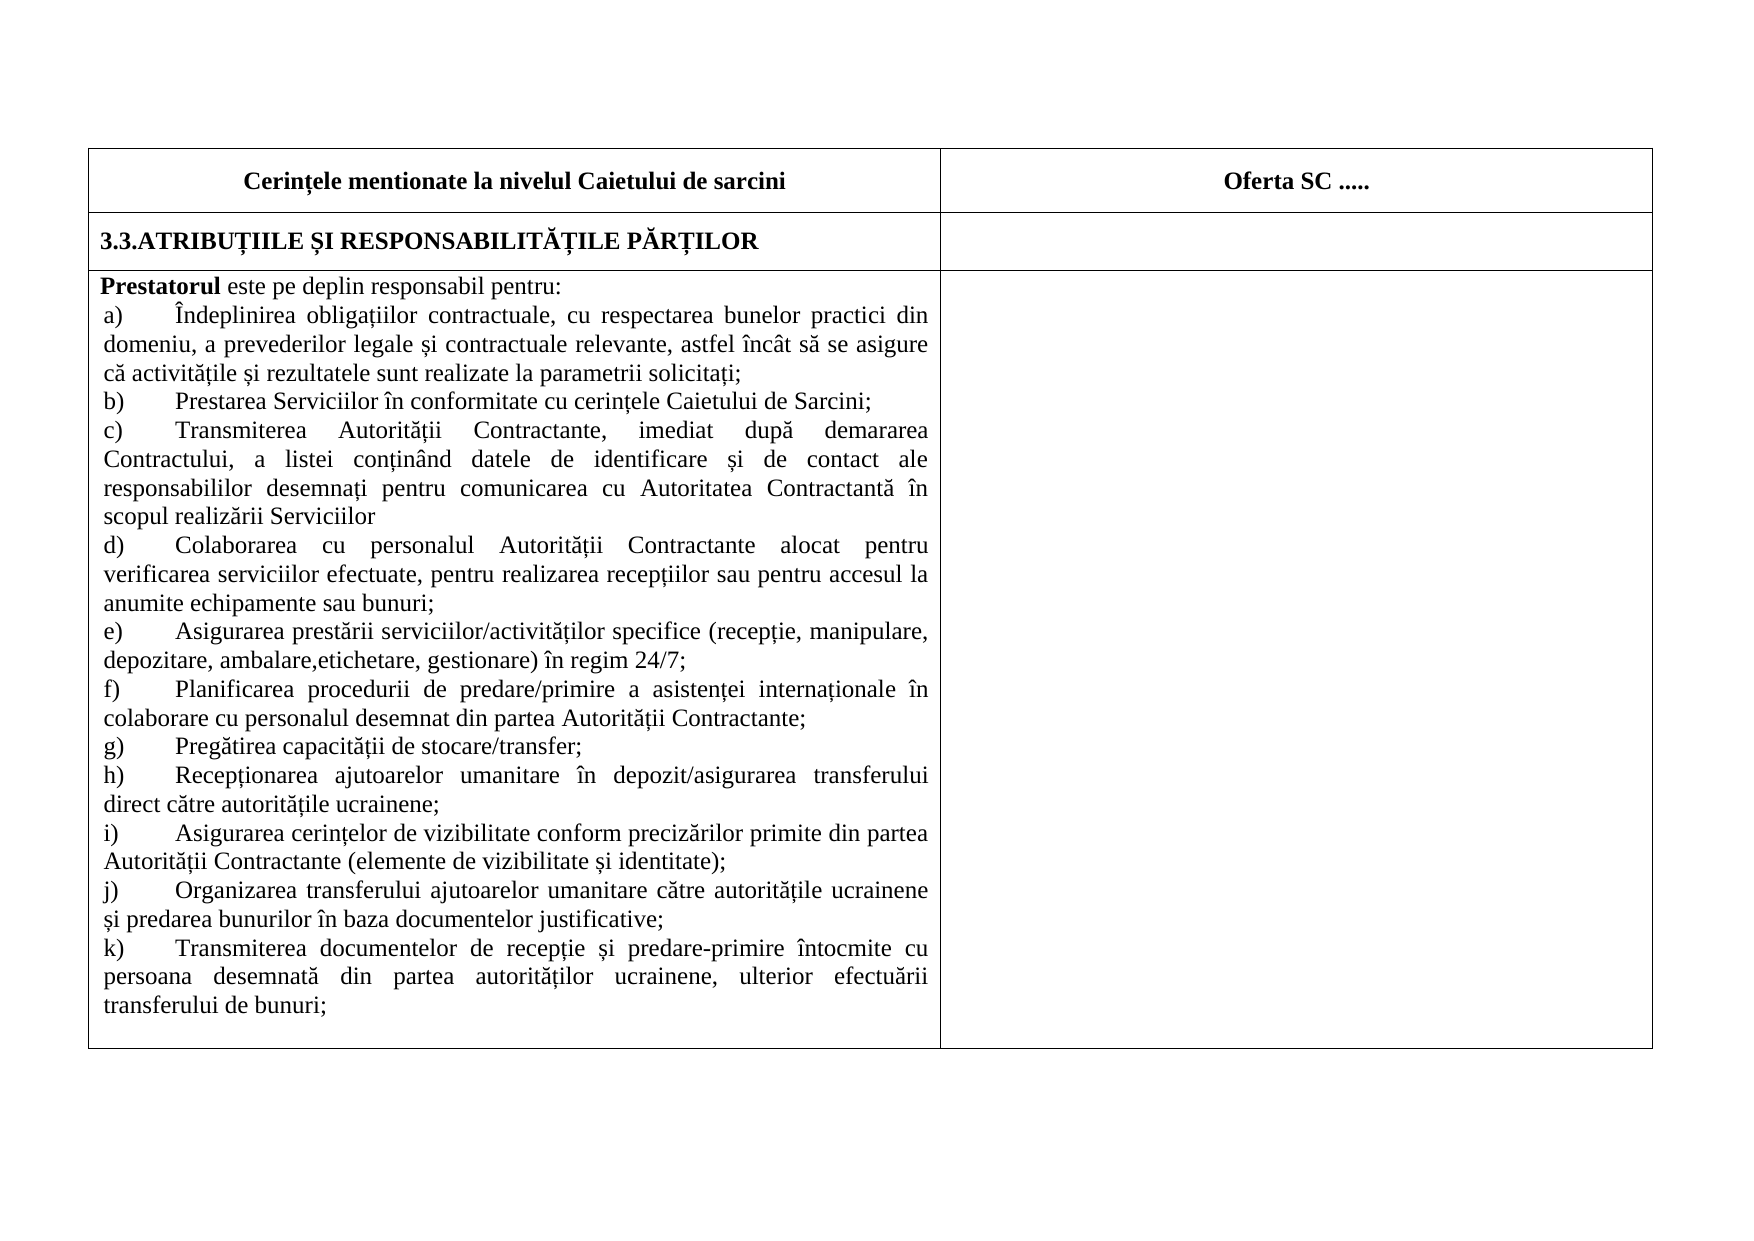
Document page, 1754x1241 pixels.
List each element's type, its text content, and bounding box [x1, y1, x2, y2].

table_header Cerințele mentionate la nivelul Caietului de sarcini [89, 149, 940, 212]
table_cell Prestatorul este pe deplin responsabil pentru: Îndeplinirea obligațiilor contractuale, cu respectarea bunelor practici din domeniu, a prevederilor legale și contractuale relevante, astfel încât să se asigure că activitățile și rezultatele sunt realizate la parametrii solicitați; Prestarea Serviciilor în conformitate cu cerințele Caietului de Sarcini; Transmiterea Autorității Contractante, imediat după demararea Contractului, a listei conținând datele de identificare și de contact ale responsabililor desemnați pentru comunicarea cu Autoritatea Contractantă în scopul realizării Serviciilor Colaborarea cu personalul Autorității Contractante alocat pentru verificarea serviciilor efectuate, pentru realizarea recepțiilor sau pentru accesul la anumite echipamente sau bunuri; Asigurarea prestării serviciilor/activităților specifice (recepție, manipulare, depozitare, ambalare,etichetare, gestionare) în regim 24/7; Planificarea procedurii de predare/primire a asistenței internaționale în colaborare cu personalul desemnat din partea Autorității Contractante; Pregătirea capacității de stocare/transfer; Recepționarea ajutoarelor umanitare în depozit/asigurarea transferului direct către autoritățile ucrainene; Asigurarea cerințelor de vizibilitate conform precizărilor primite din partea Autorității Contractante (elemente de vizibilitate și identitate); Organizarea transferului ajutoarelor umanitare către autoritățile ucrainene și predarea bunurilor în baza documentelor justificative; Transmiterea documentelor de recepție și predare-primire întocmite cu persoana desemnată din partea autorităților ucrainene, ulterior efectuării transferului de bunuri; [89, 271, 940, 1048]
table_cell [941, 213, 1652, 270]
table_cell [941, 271, 1652, 1048]
table_cell 3.3.ATRIBUȚIILE ȘI RESPONSABILITĂȚILE PĂRȚILOR [89, 213, 940, 270]
table_header Oferta SC ..... [941, 149, 1652, 212]
